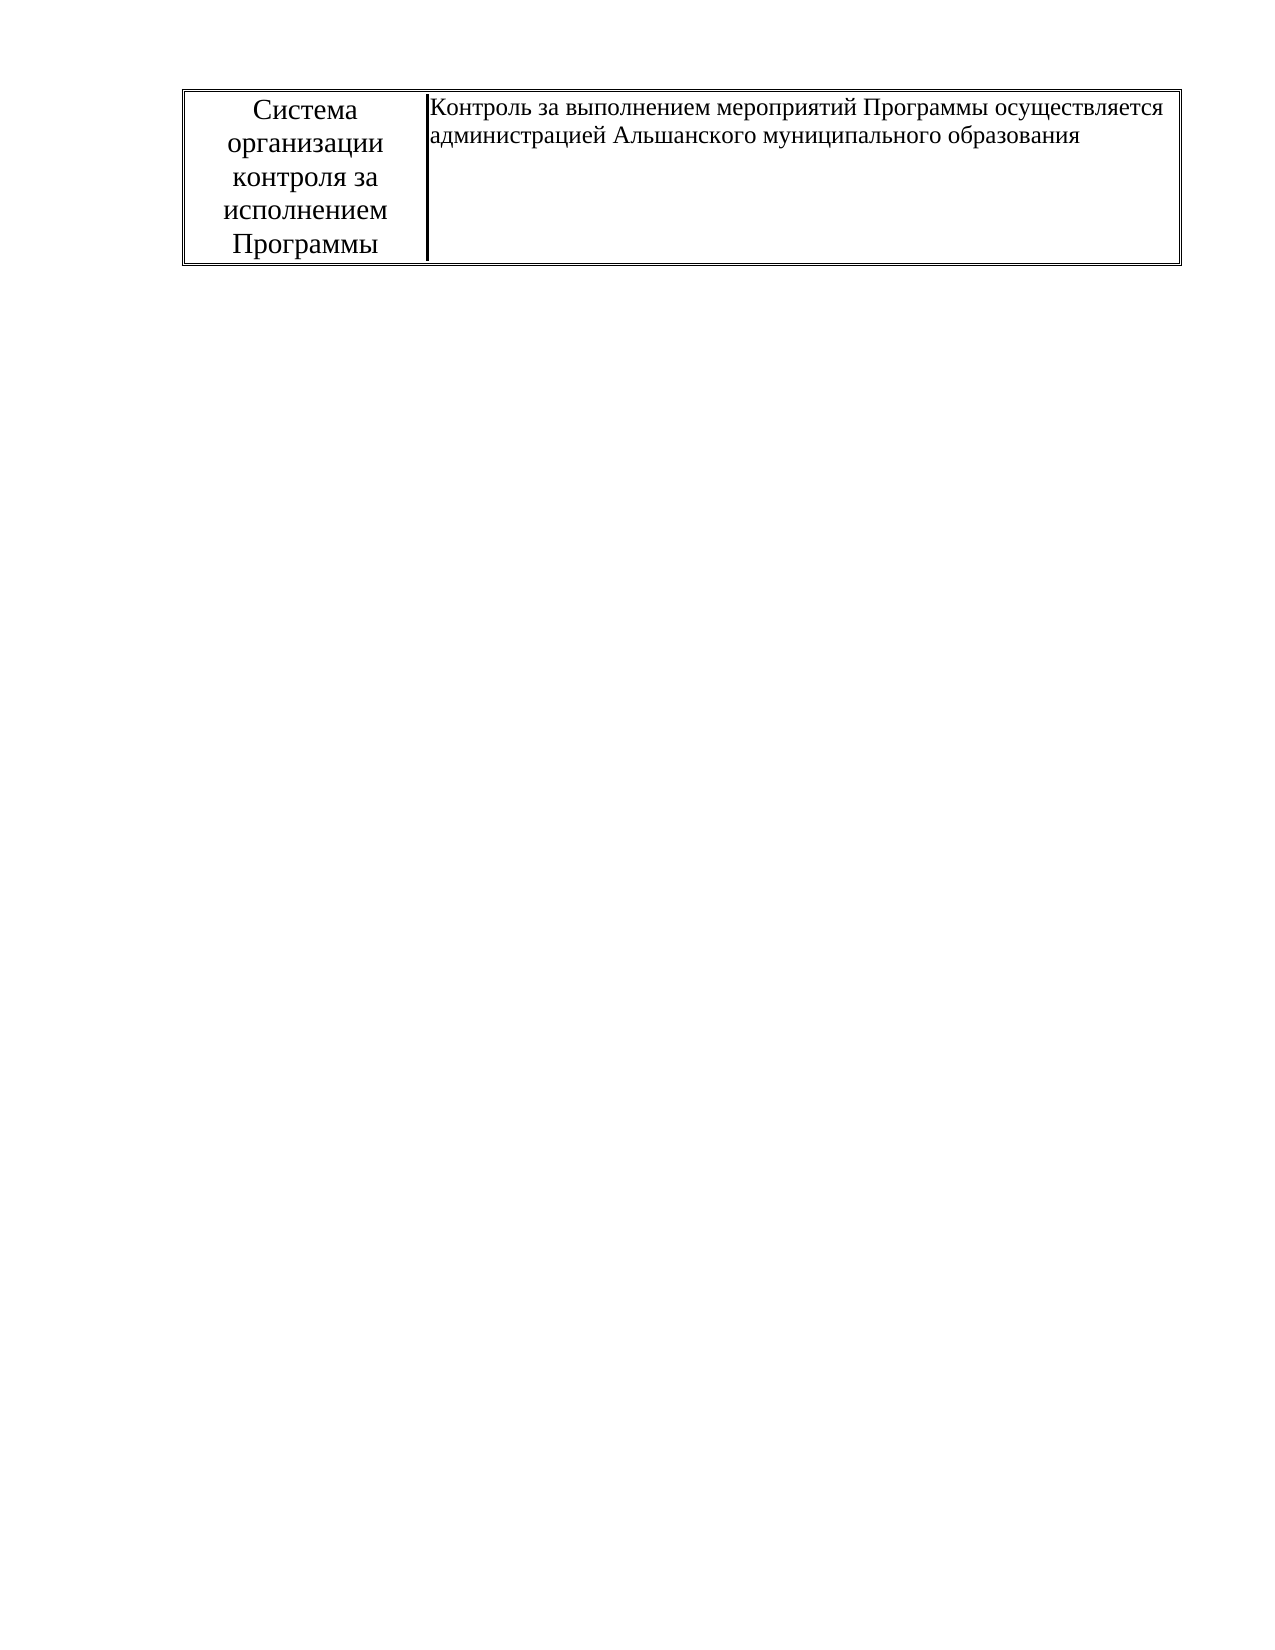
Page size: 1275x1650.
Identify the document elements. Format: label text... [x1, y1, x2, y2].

table_cell Система организации контроля за исполнением Программы [185, 92, 427, 262]
table_cell Контроль за выполнением мероприятий Программы осуществляется администрацией Альшанского муниципального образования [427, 92, 1179, 262]
